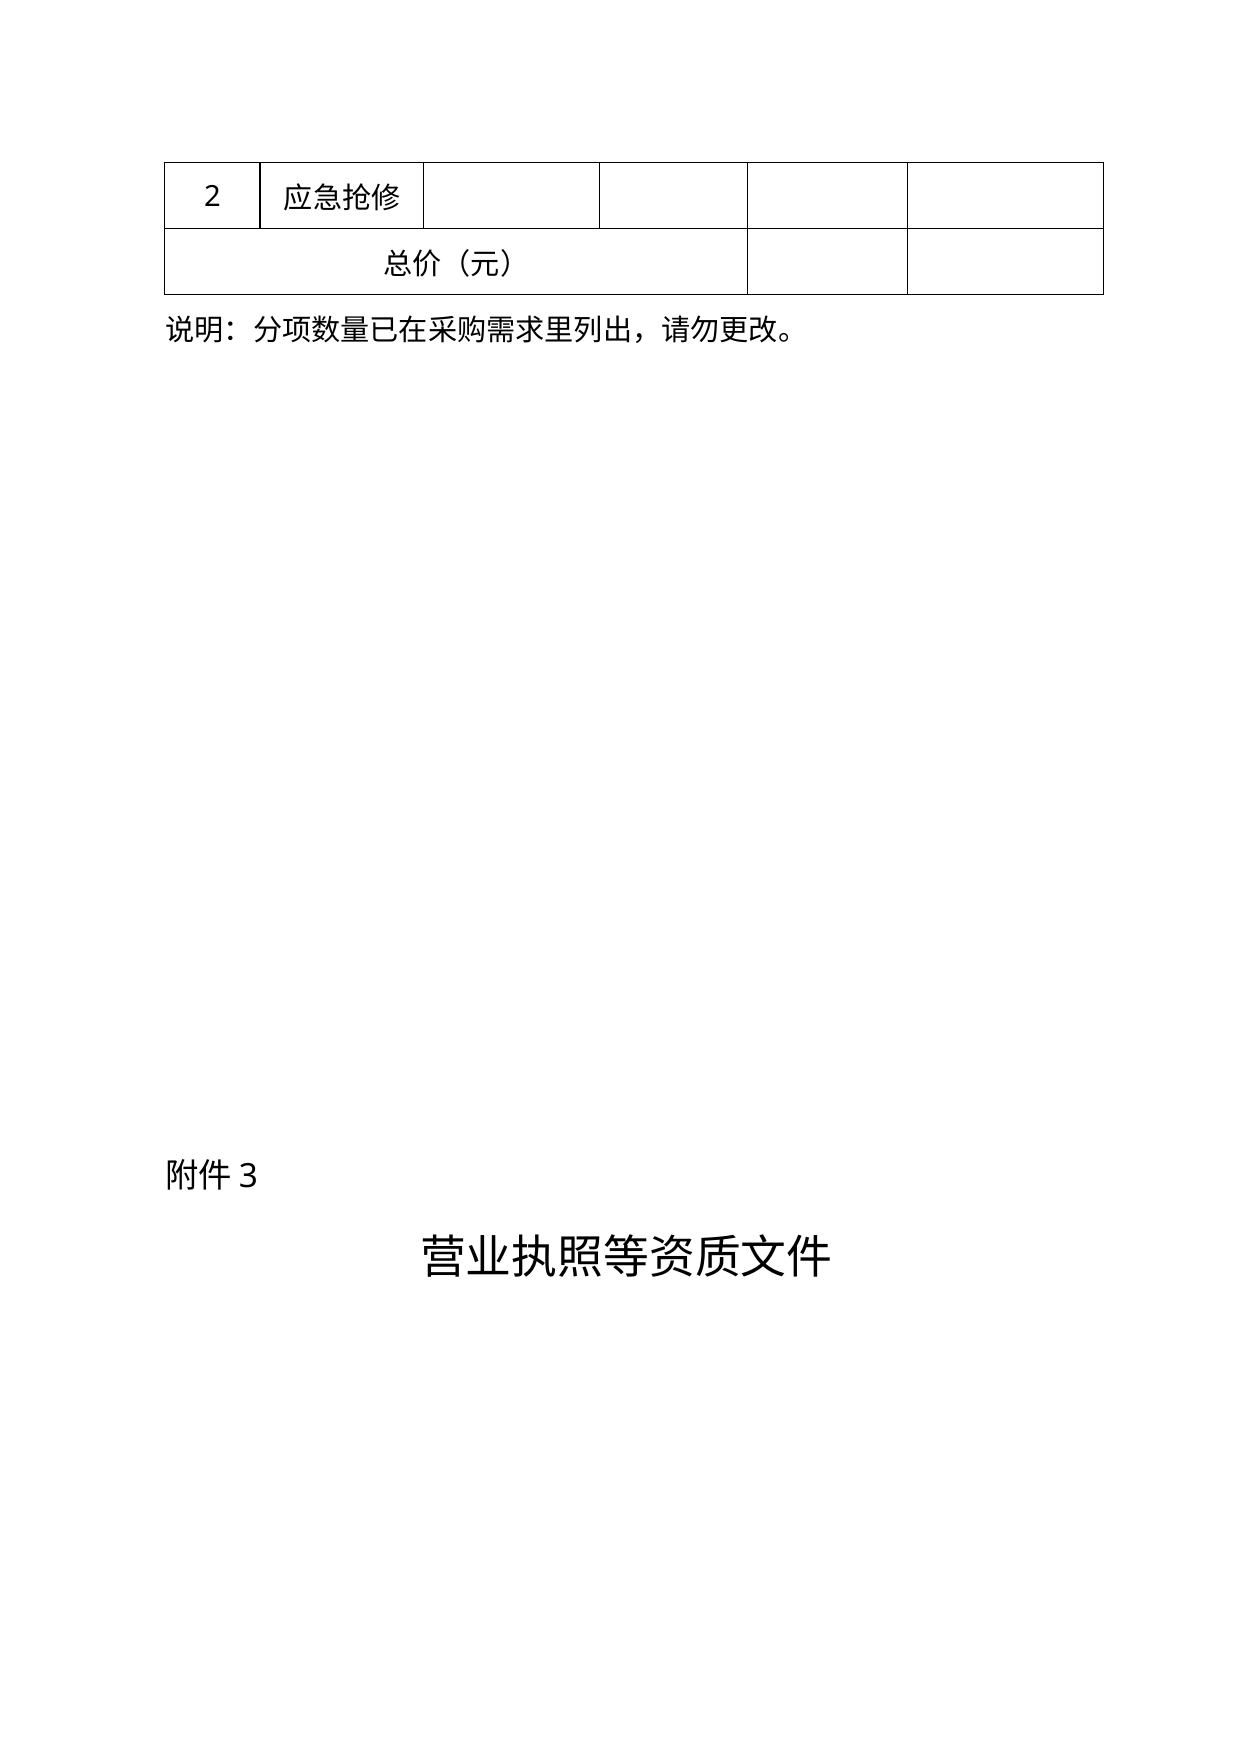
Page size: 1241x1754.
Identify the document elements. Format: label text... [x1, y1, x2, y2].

table_cell [908, 229, 1103, 294]
table_cell 2 [165, 163, 259, 228]
table_cell [424, 163, 599, 228]
table_cell 总价（元） [165, 229, 747, 294]
table_cell [748, 229, 907, 294]
table_cell [600, 163, 747, 228]
table_cell [908, 163, 1103, 228]
table_cell [748, 163, 907, 228]
text 说明：分项数量已在采购需求里列出，请勿更改。 [165, 295, 1087, 360]
list 附件3 [165, 1140, 1087, 1205]
list 营业执照等资质文件 [165, 1205, 1087, 1303]
table_cell 应急抢修 [261, 163, 423, 228]
